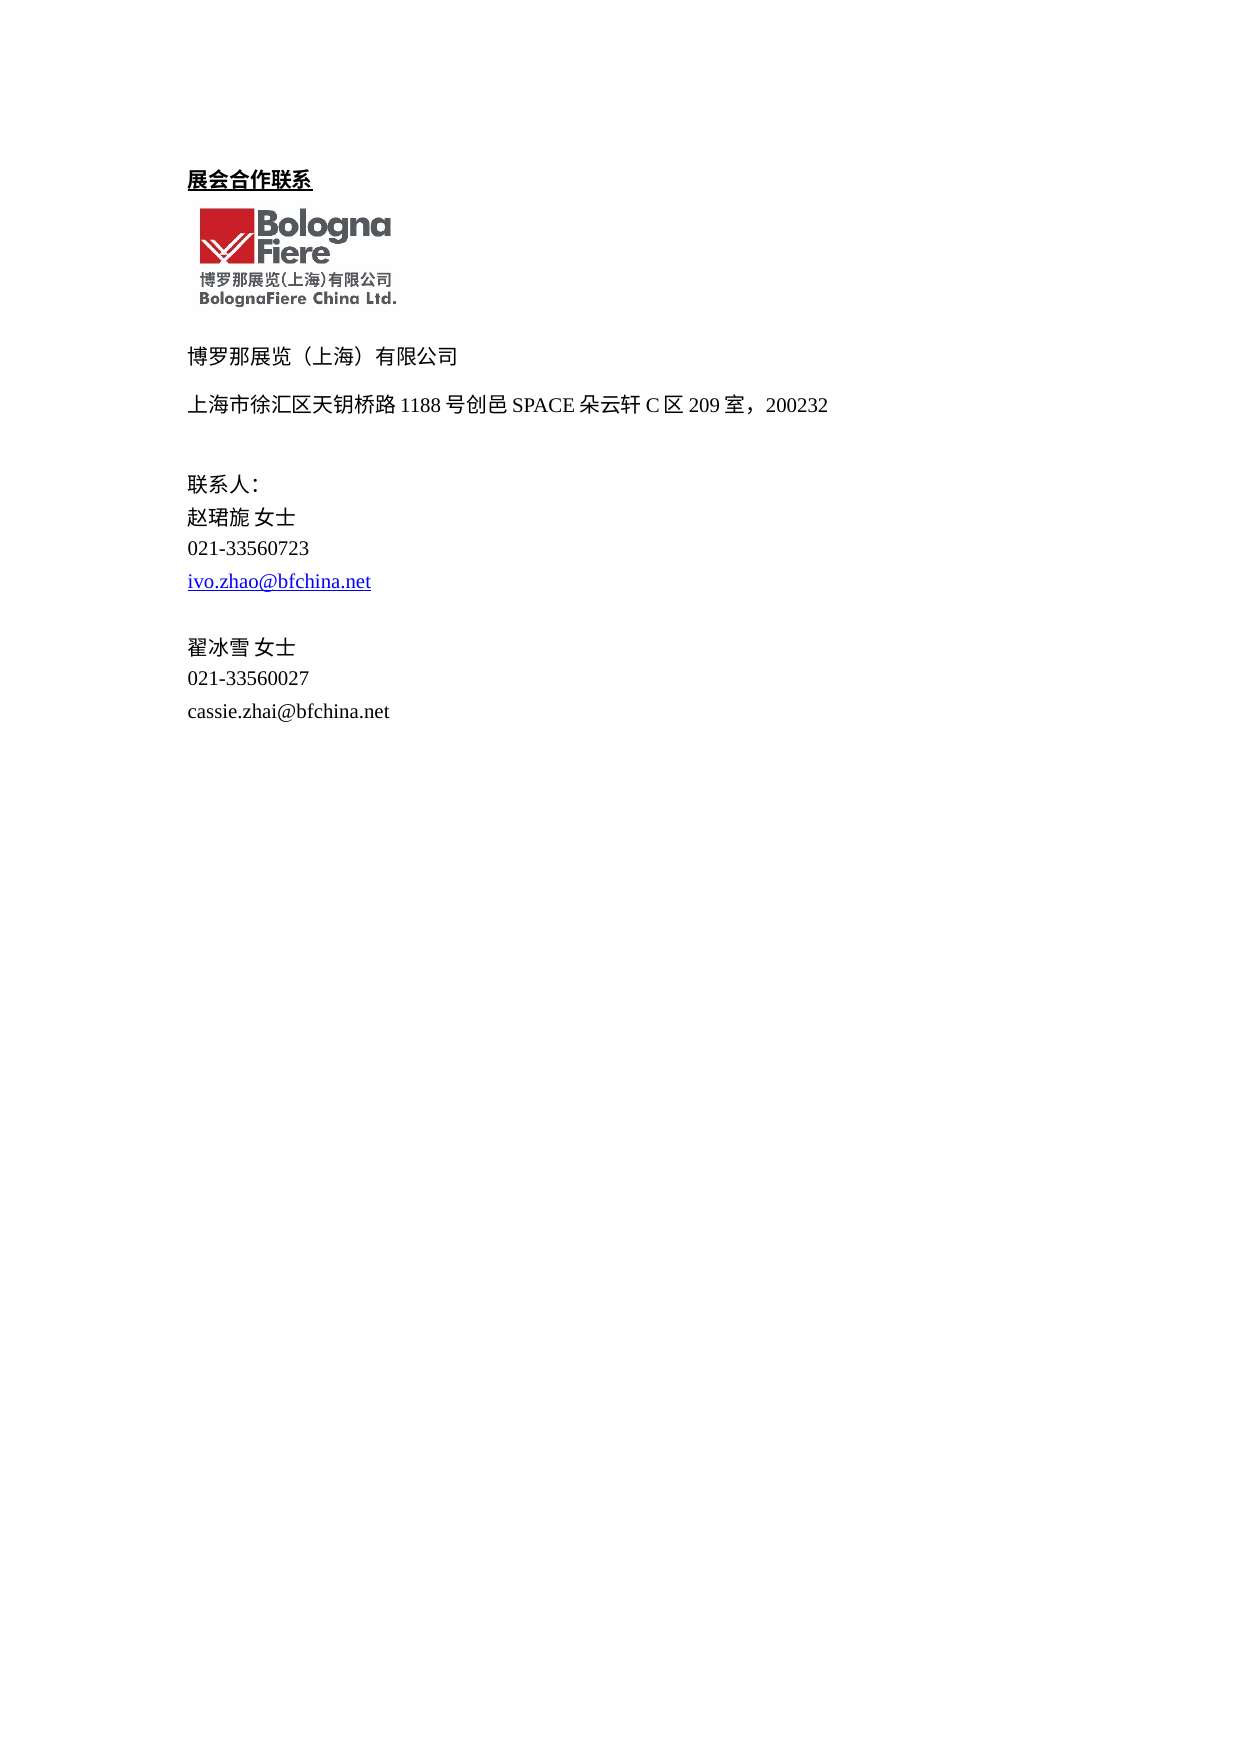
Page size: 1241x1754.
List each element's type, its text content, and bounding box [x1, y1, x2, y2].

text 赵珺旎 女士 [187, 499, 1053, 532]
text 翟冰雪 女士 [187, 629, 1053, 662]
text 联系人： [187, 467, 1053, 499]
text ivo.zhao@bfchina.net [187, 564, 1053, 597]
picture [187, 194, 405, 317]
text cassie.zhai@bfchina.net [187, 694, 1053, 727]
text 博罗那展览（上海）有限公司 [187, 339, 1053, 372]
text 021-33560723 [187, 532, 1053, 564]
text 021-33560027 [187, 662, 1053, 694]
text 展会合作联系 [187, 162, 1053, 194]
text 上海市徐汇区天钥桥路1188号创邑SPACE朵云轩C区209室，200232 [187, 387, 1053, 419]
